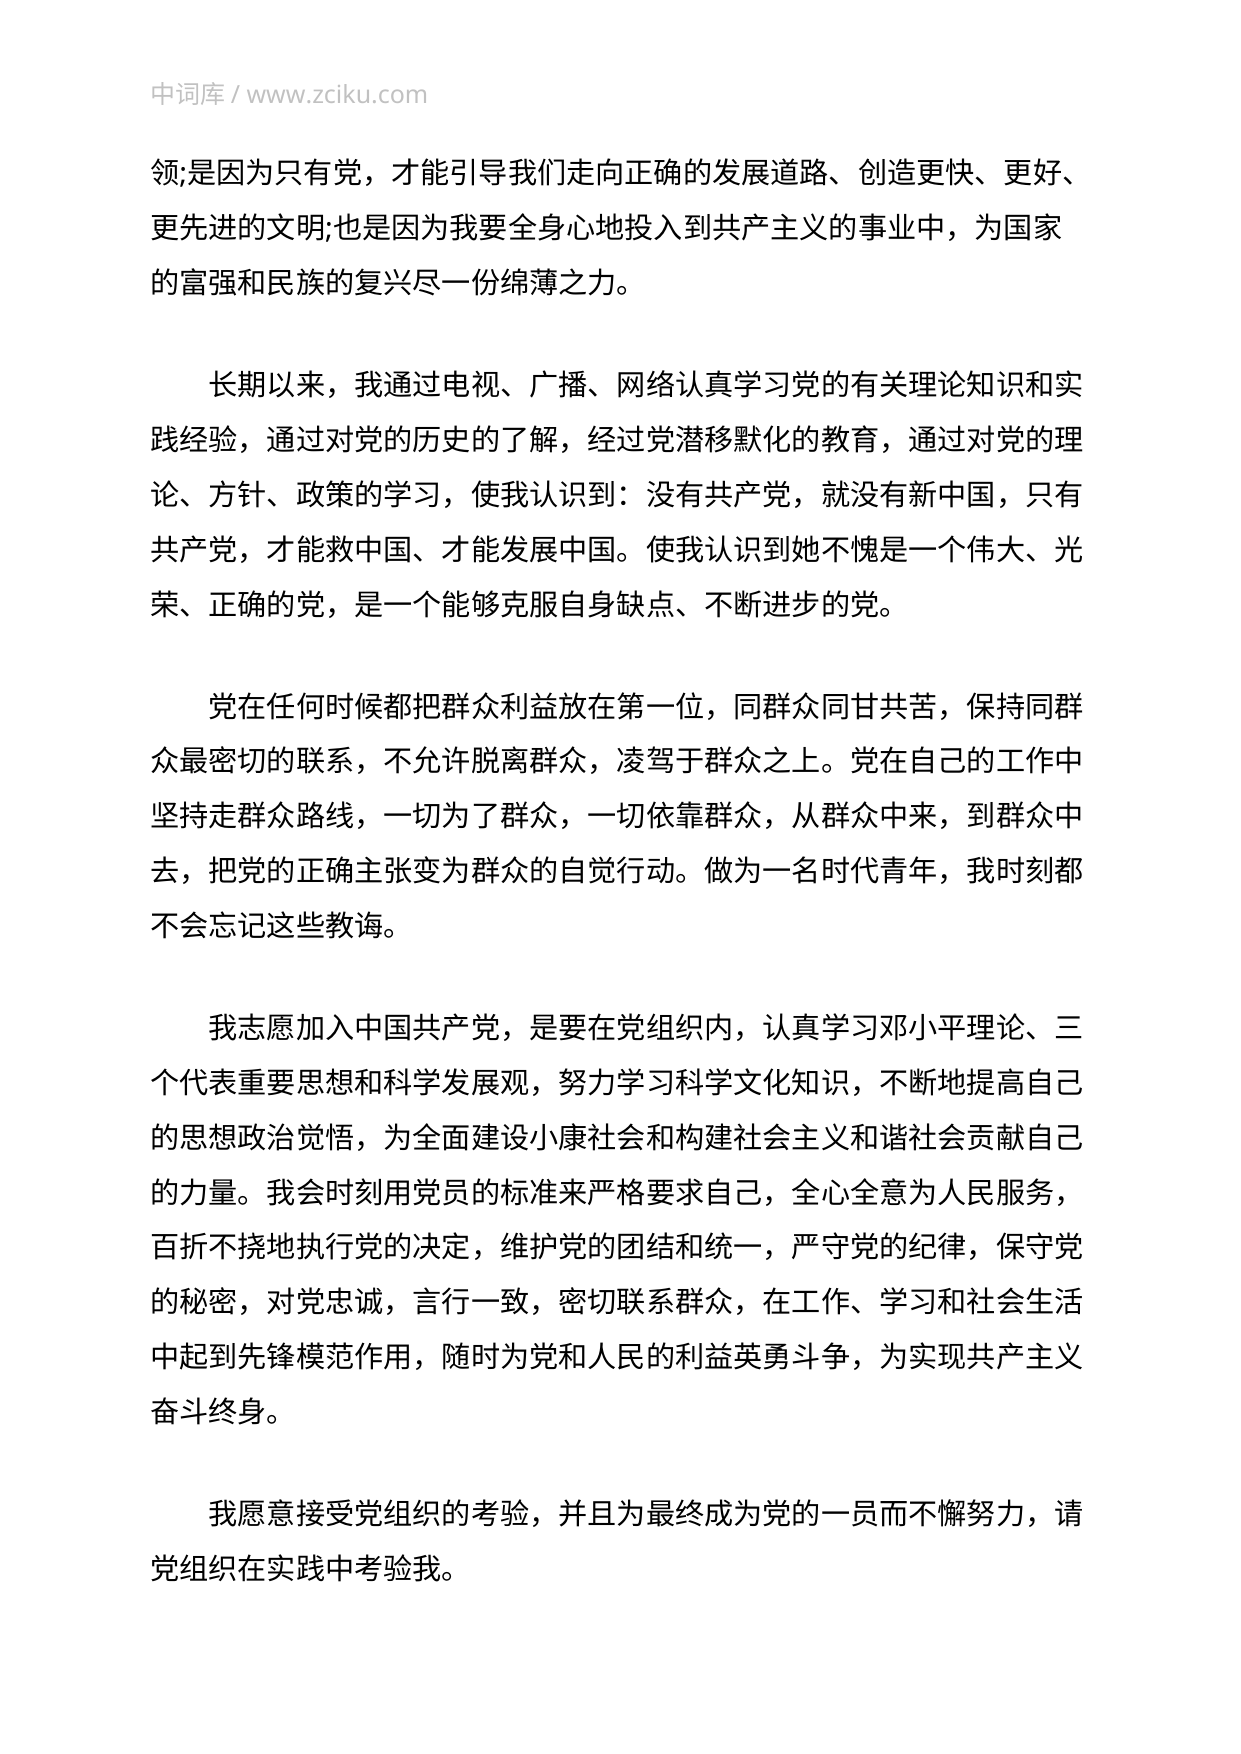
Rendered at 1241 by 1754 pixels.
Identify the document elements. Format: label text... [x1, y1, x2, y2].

text 党在任何时候都把群众利益放在第一位，同群众同甘共苦，保持同群众最密切的联系，不允许脱离群众，凌驾于群众之上。党在自己的工作中坚持走群众路线，一切为了群众，一切依靠群众，从群众中来，到群众中去，把党的正确主张变为群众的自觉行动。做为一名时代青年，我时刻都不会忘记这些教诲。 [150, 683, 1090, 945]
text 我志愿加入中国共产党，是要在党组织内，认真学习邓小平理论、三个代表重要思想和科学发展观，努力学习科学文化知识，不断地提高自己的思想政治觉悟，为全面建设小康社会和构建社会主义和谐社会贡献自己的力量。我会时刻用党员的标准来严格要求自己，全心全意为人民服务，百折不挠地执行党的决定，维护党的团结和统一，严守党的纪律，保守党的秘密，对党忠诚，言行一致，密切联系群众，在工作、学习和社会生活中起到先锋模范作用，随时为党和人民的利益英勇斗争，为实现共产主义奋斗终身。 [150, 1004, 1090, 1431]
text 长期以来，我通过电视、广播、网络认真学习党的有关理论知识和实践经验，通过对党的历史的了解，经过党潜移默化的教育，通过对党的理论、方针、政策的学习，使我认识到：没有共产党，就没有新中国，只有共产党，才能救中国、才能发展中国。使我认识到她不愧是一个伟大、光荣、正确的党，是一个能够克服自身缺点、不断进步的党。 [150, 362, 1090, 624]
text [150, 150, 1090, 302]
text 我愿意接受党组织的考验，并且为最终成为党的一员而不懈努力，请党组织在实践中考验我。 [150, 1491, 1090, 1588]
